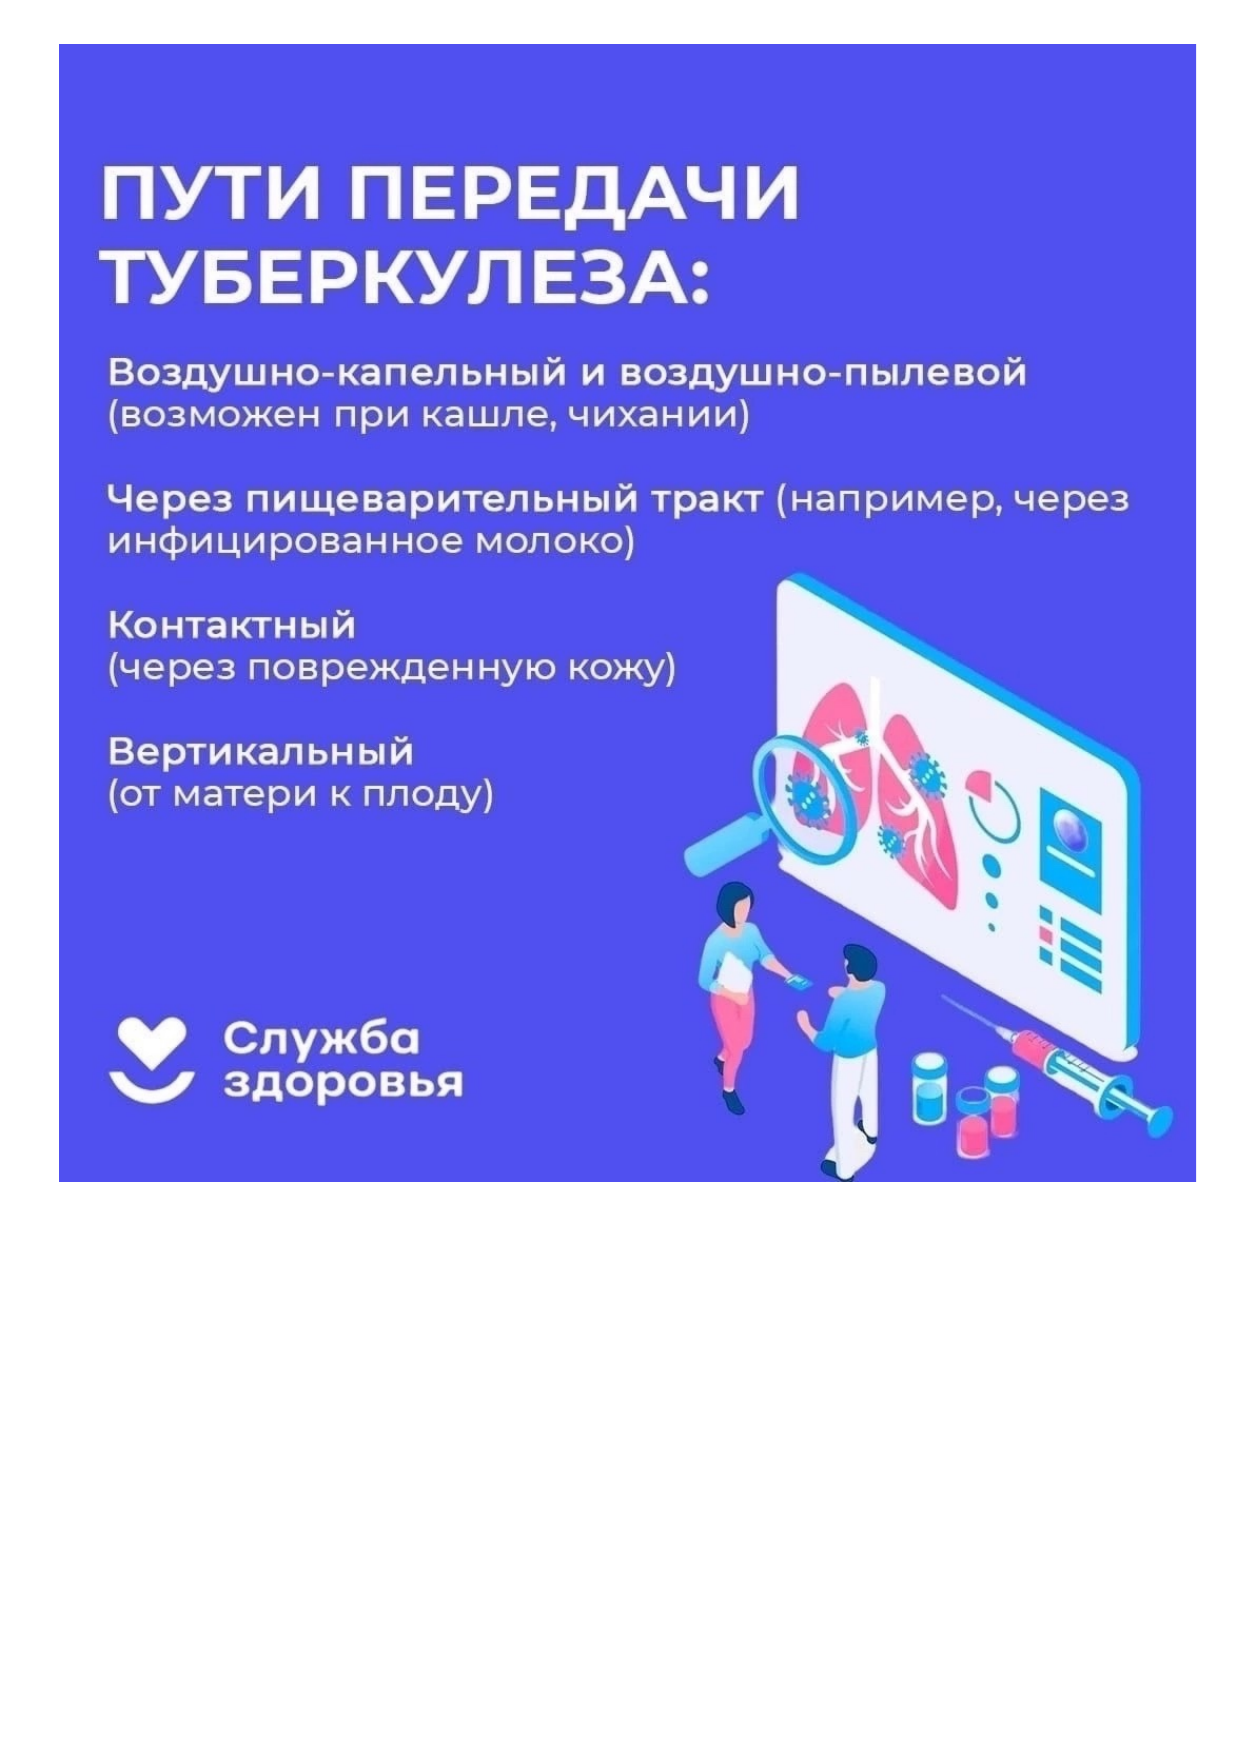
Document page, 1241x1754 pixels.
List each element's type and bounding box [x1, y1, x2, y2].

picture [59, 44, 1197, 1182]
